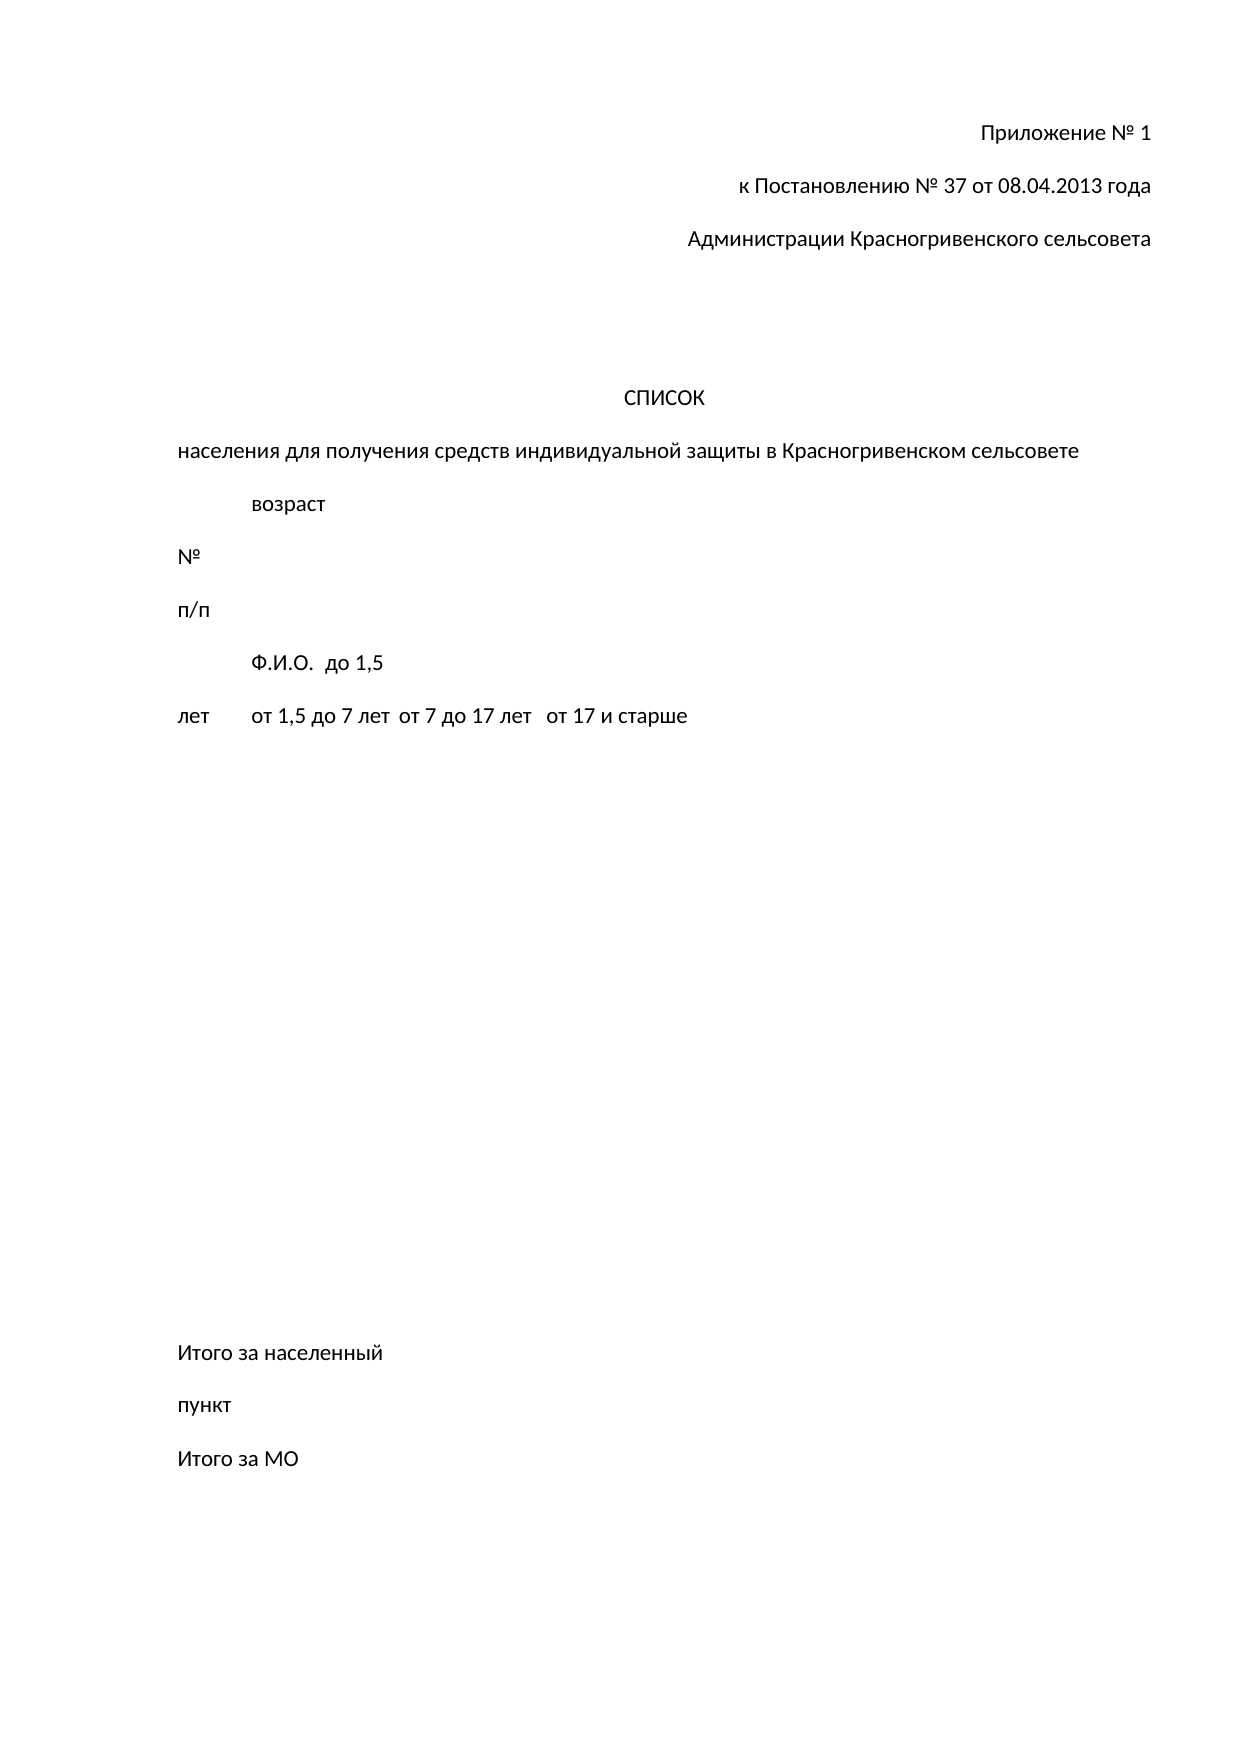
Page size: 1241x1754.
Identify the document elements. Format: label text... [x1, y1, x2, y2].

text к Постановлению № 37 от 08.04.2013 года [177, 171, 1152, 199]
text СПИСОК [177, 383, 1152, 411]
text лет от 1,5 до 7 лет от 7 до 17 лет от 17 и старше [177, 701, 1152, 729]
text Администрации Красногривенского сельсовета [177, 224, 1152, 252]
text пункт [177, 1391, 1152, 1419]
text п/п [177, 595, 1152, 623]
text возраст [177, 489, 1152, 517]
text населения для получения средств индивидуальной защиты в Красногривенском сельсовете [177, 436, 1152, 464]
text № [177, 542, 1152, 570]
text Ф.И.О. до 1,5 [177, 648, 1152, 676]
text Приложение № 1 [177, 118, 1152, 146]
text Итого за населенный [177, 1338, 1152, 1366]
text Итого за МО [177, 1444, 1152, 1472]
